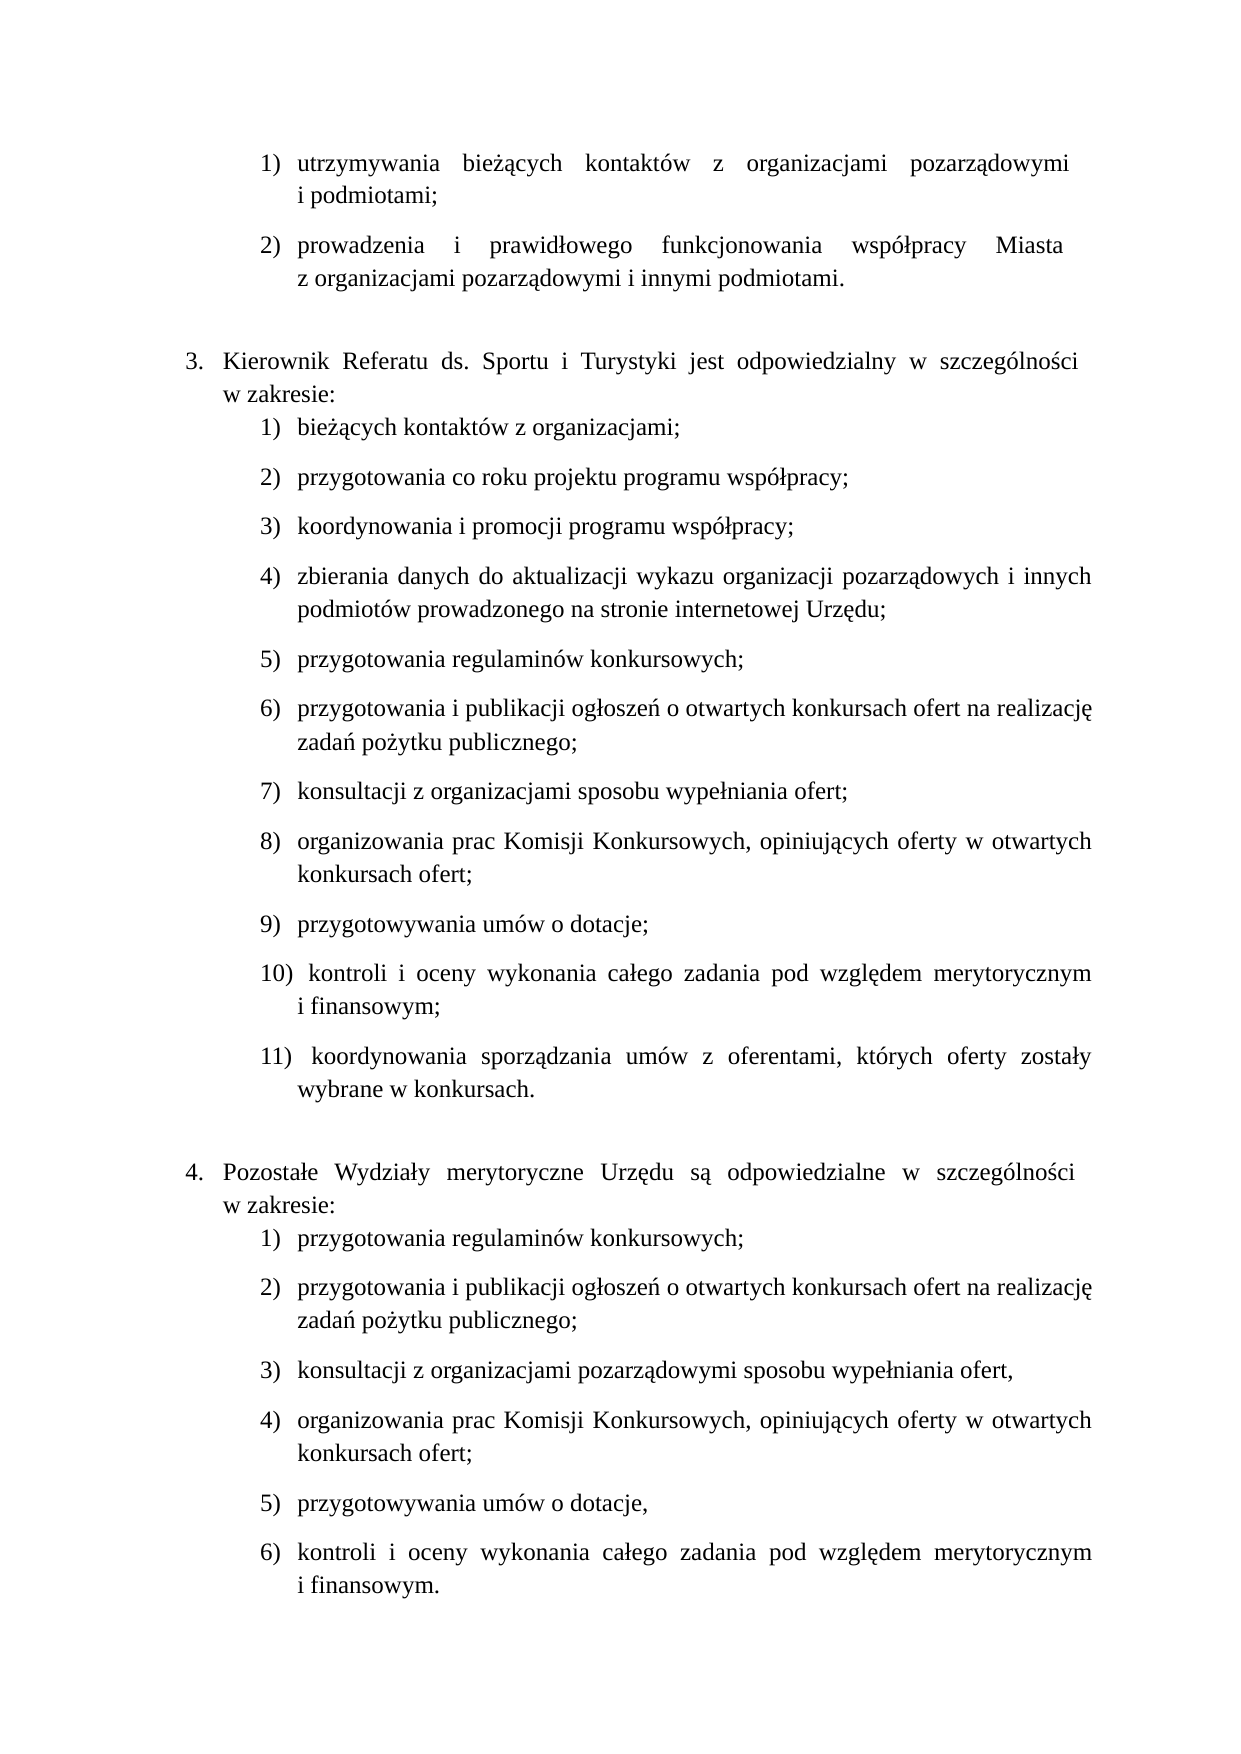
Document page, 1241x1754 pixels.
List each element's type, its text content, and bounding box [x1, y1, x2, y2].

list przygotowywania umów o dotacje; [260, 909, 1093, 937]
list organizowania prac Komisji Konkursowych, opiniujących oferty w otwartych konkursach ofert; [260, 826, 1093, 888]
list Kierownik Referatu ds. Sportu i Turystyki jest odpowiedzialny w szczególności w zakresie: [185, 346, 1093, 408]
list zbierania danych do aktualizacji wykazu organizacji pozarządowych i innych podmiotów prowadzonego na stronie internetowej Urzędu; [260, 561, 1093, 623]
list organizowania prac Komisji Konkursowych, opiniujących oferty w otwartych konkursach ofert; [260, 1405, 1093, 1467]
list koordynowania i promocji programu współpracy; [260, 511, 1093, 540]
list konsultacji z organizacjami pozarządowymi sposobu wypełniania ofert, [260, 1355, 1093, 1384]
list przygotowania regulaminów konkursowych; [260, 1223, 1093, 1252]
list przygotowywania umów o dotacje, [260, 1488, 1093, 1516]
list konsultacji z organizacjami sposobu wypełniania ofert; [260, 776, 1093, 805]
list koordynowania sporządzania umów z oferentami, których oferty zostały wybrane w konkursach. [260, 1041, 1093, 1103]
list utrzymywania bieżących kontaktów z organizacjami pozarządowymi i podmiotami; [260, 148, 1093, 209]
list bieżących kontaktów z organizacjami; [260, 412, 1093, 441]
list Pozostałe Wydziały merytoryczne Urzędu są odpowiedzialne w szczególności w zakresie: [185, 1157, 1093, 1218]
list przygotowania regulaminów konkursowych; [260, 644, 1093, 673]
list przygotowania co roku projektu programu współpracy; [260, 462, 1093, 491]
list przygotowania i publikacji ogłoszeń o otwartych konkursach ofert na realizację zadań pożytku publicznego; [260, 693, 1093, 755]
list kontroli i oceny wykonania całego zadania pod względem merytorycznym i finansowym. [260, 1537, 1093, 1599]
list przygotowania i publikacji ogłoszeń o otwartych konkursach ofert na realizację zadań pożytku publicznego; [260, 1272, 1093, 1334]
list kontroli i oceny wykonania całego zadania pod względem merytorycznym i finansowym; [260, 958, 1093, 1020]
list prowadzenia i prawidłowego funkcjonowania współpracy Miasta z organizacjami pozarządowymi i innymi podmiotami. [260, 230, 1093, 292]
